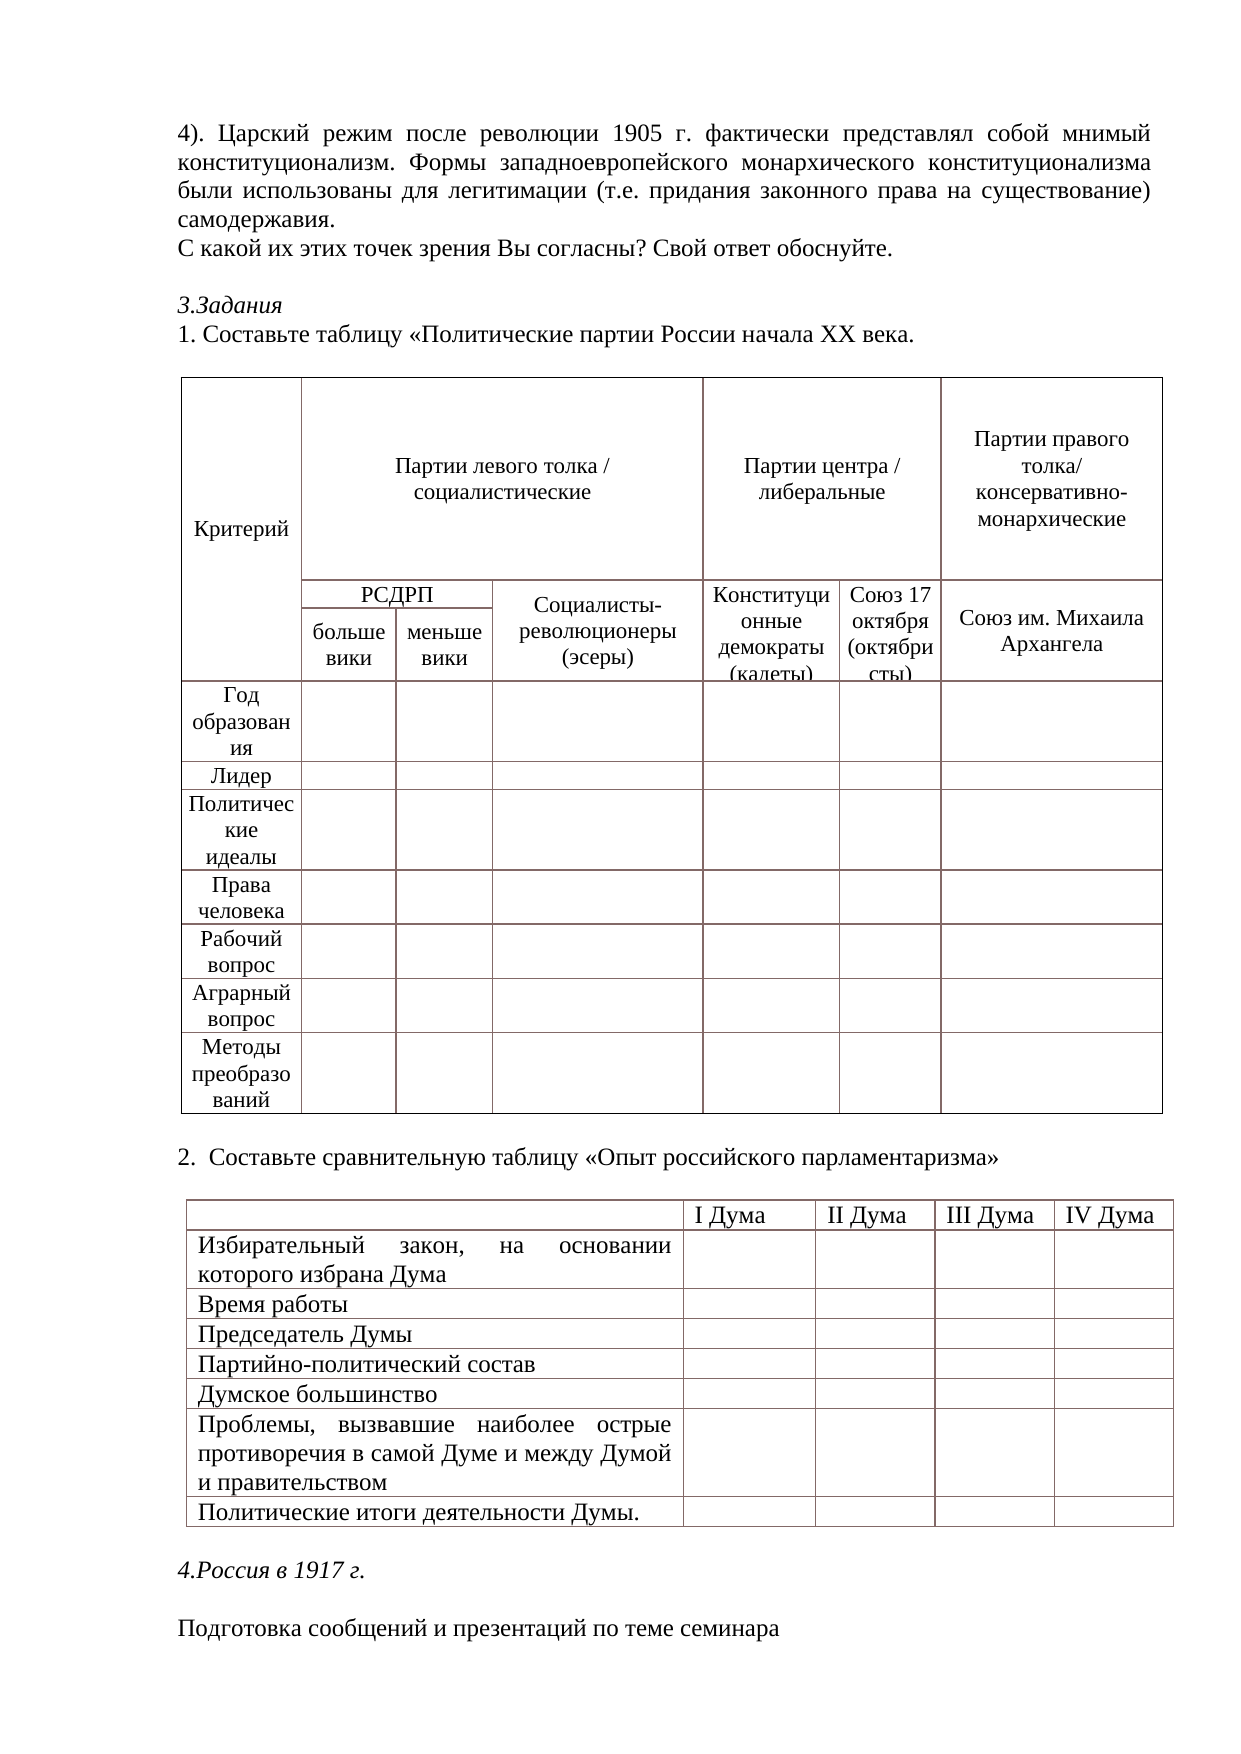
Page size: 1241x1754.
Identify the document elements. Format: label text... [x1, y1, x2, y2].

table_cell [684, 1409, 815, 1496]
table_cell [816, 1409, 934, 1496]
table_cell [942, 925, 1162, 978]
table_cell [397, 1033, 492, 1112]
table_cell [840, 682, 940, 761]
table_cell [1055, 1497, 1173, 1526]
table_cell [493, 790, 702, 869]
text 4.Россия в 1917 г. [177, 1556, 1152, 1584]
table_cell [704, 1033, 839, 1112]
table_cell Время работы [187, 1289, 683, 1318]
table_cell [397, 762, 492, 788]
table_cell меньшевики [397, 609, 492, 680]
table_cell [704, 979, 839, 1032]
table_cell [936, 1379, 1054, 1408]
table_cell Избирательный закон, на основании которого избрана Дума [187, 1231, 683, 1288]
table_cell [493, 682, 702, 761]
table_cell [942, 682, 1162, 761]
table_cell [397, 925, 492, 978]
table_header Партии левого толка / социалистические [302, 378, 702, 579]
table_cell [816, 1231, 934, 1288]
table_cell [942, 871, 1162, 923]
table_cell [704, 682, 839, 761]
text 4). Царский режим после революции 1905 г. фактически представлял собой мнимый конституционализм. Формы западноевропейского монархического конституционализма были использованы для легитимации (т.е. придания законного права на существование) самодержавия. [177, 118, 1152, 233]
table_header Партии правого толка/ консервативно-монархические [942, 378, 1162, 579]
table_cell [936, 1349, 1054, 1378]
text 2. Составьте сравнительную таблицу «Опыт российского парламентаризма» [177, 1142, 1152, 1171]
table_cell [816, 1379, 934, 1408]
table_cell Аграрный вопрос [182, 979, 301, 1032]
table_cell [942, 979, 1162, 1032]
table_header [187, 1201, 683, 1229]
table_cell Год образования [182, 682, 301, 761]
table_cell [684, 1497, 815, 1526]
table_cell [704, 762, 839, 788]
text 3.Задания [177, 291, 1152, 319]
table_header Критерий [182, 378, 301, 680]
table_cell [936, 1231, 1054, 1288]
table_cell [302, 925, 395, 978]
table_cell [1055, 1379, 1173, 1408]
table_cell [493, 1033, 702, 1112]
text Подготовка сообщений и презентаций по теме семинара [177, 1613, 1152, 1642]
table_header III Дума [936, 1201, 1054, 1229]
table_cell [684, 1349, 815, 1378]
table_cell [493, 979, 702, 1032]
table_cell Союз им. Михаила Архангела [942, 581, 1162, 680]
table_cell Рабочий вопрос [182, 925, 301, 978]
table_cell Методы преобразований [182, 1033, 301, 1112]
table_header II Дума [816, 1201, 934, 1229]
table_cell [936, 1409, 1054, 1496]
table_header I Дума [684, 1201, 815, 1229]
table_cell [397, 682, 492, 761]
table_cell [704, 871, 839, 923]
table_cell Думское большинство [187, 1379, 683, 1408]
table_cell [1055, 1319, 1173, 1348]
table_cell [942, 1033, 1162, 1112]
table_cell Лидер [182, 762, 301, 788]
table_cell Председатель Думы [187, 1319, 683, 1348]
table_cell [840, 790, 940, 869]
table_cell [397, 979, 492, 1032]
table_cell [816, 1497, 934, 1526]
table_cell [942, 790, 1162, 869]
table_cell [840, 979, 940, 1032]
table_cell [302, 1033, 395, 1112]
table_cell [1055, 1289, 1173, 1318]
table_cell Права человека [182, 871, 301, 923]
table_cell [1055, 1409, 1173, 1496]
table_cell [397, 871, 492, 923]
table_cell Конституционные демократы (кадеты) [704, 581, 839, 680]
table_cell [936, 1497, 1054, 1526]
table_cell [936, 1289, 1054, 1318]
table_cell [840, 1033, 940, 1112]
table_cell Союз 17 октября (октябристы) [840, 581, 940, 680]
table_cell Проблемы, вызвавшие наиболее острые противоречия в самой Думе и между Думой и правительством [187, 1409, 683, 1496]
table_cell РСДРП [302, 581, 492, 607]
table_cell [493, 925, 702, 978]
table_cell [302, 682, 395, 761]
table_cell [493, 871, 702, 923]
table_cell Партийно-политический состав [187, 1349, 683, 1378]
table_cell [302, 762, 395, 788]
text 1. Составьте таблицу «Политические партии России начала ХХ века. [177, 319, 1152, 348]
table_header Партии центра / либеральные [704, 378, 940, 579]
table_cell [816, 1349, 934, 1378]
table_cell [942, 762, 1162, 788]
text С какой их этих точек зрения Вы согласны? Свой ответ обоснуйте. [177, 233, 1152, 262]
table_cell большевики [302, 609, 395, 680]
table_cell [302, 979, 395, 1032]
table_cell [840, 762, 940, 788]
table_cell [684, 1319, 815, 1348]
table_cell [1055, 1349, 1173, 1378]
table_cell [936, 1319, 1054, 1348]
table_cell Политические идеалы [182, 790, 301, 869]
table_cell [684, 1289, 815, 1318]
table_cell [840, 871, 940, 923]
table_cell [816, 1289, 934, 1318]
table_cell [684, 1231, 815, 1288]
table_cell [840, 925, 940, 978]
table_cell Социалисты-революционеры (эсеры) [493, 581, 702, 680]
table_cell [493, 762, 702, 788]
table_cell [816, 1319, 934, 1348]
table_cell [1055, 1231, 1173, 1288]
table_cell [302, 871, 395, 923]
table_header IV Дума [1055, 1201, 1173, 1229]
table_cell [684, 1379, 815, 1408]
table_cell [704, 925, 839, 978]
table_cell [397, 790, 492, 869]
table_cell Политические итоги деятельности Думы. [187, 1497, 683, 1526]
table_cell [704, 790, 839, 869]
table_cell [302, 790, 395, 869]
